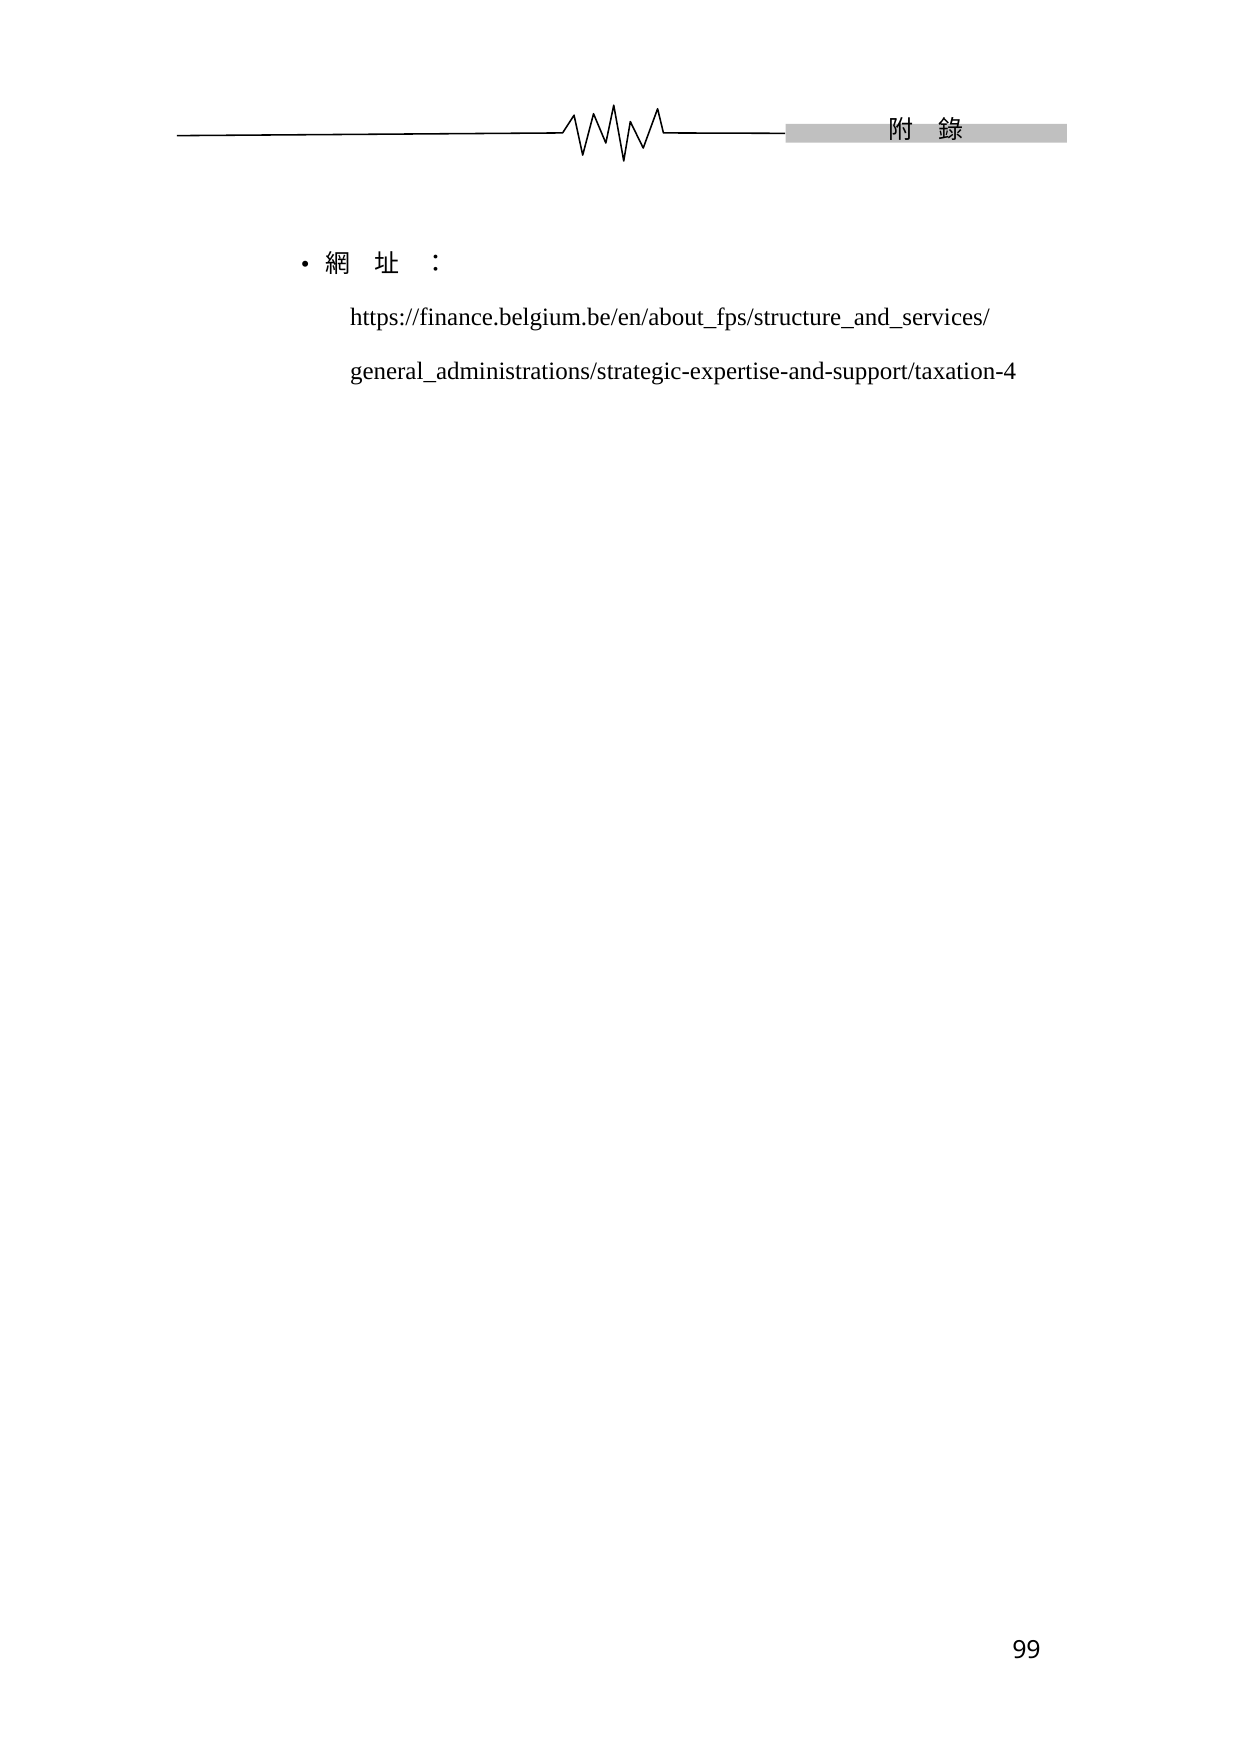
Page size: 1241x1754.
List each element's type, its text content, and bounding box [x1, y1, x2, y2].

text • 網址：https://finance.belgium.be/en/about_fps/structure_and_services/general_administrations/strategic-expertise-and-support/taxation-4 [276, 236, 1063, 397]
